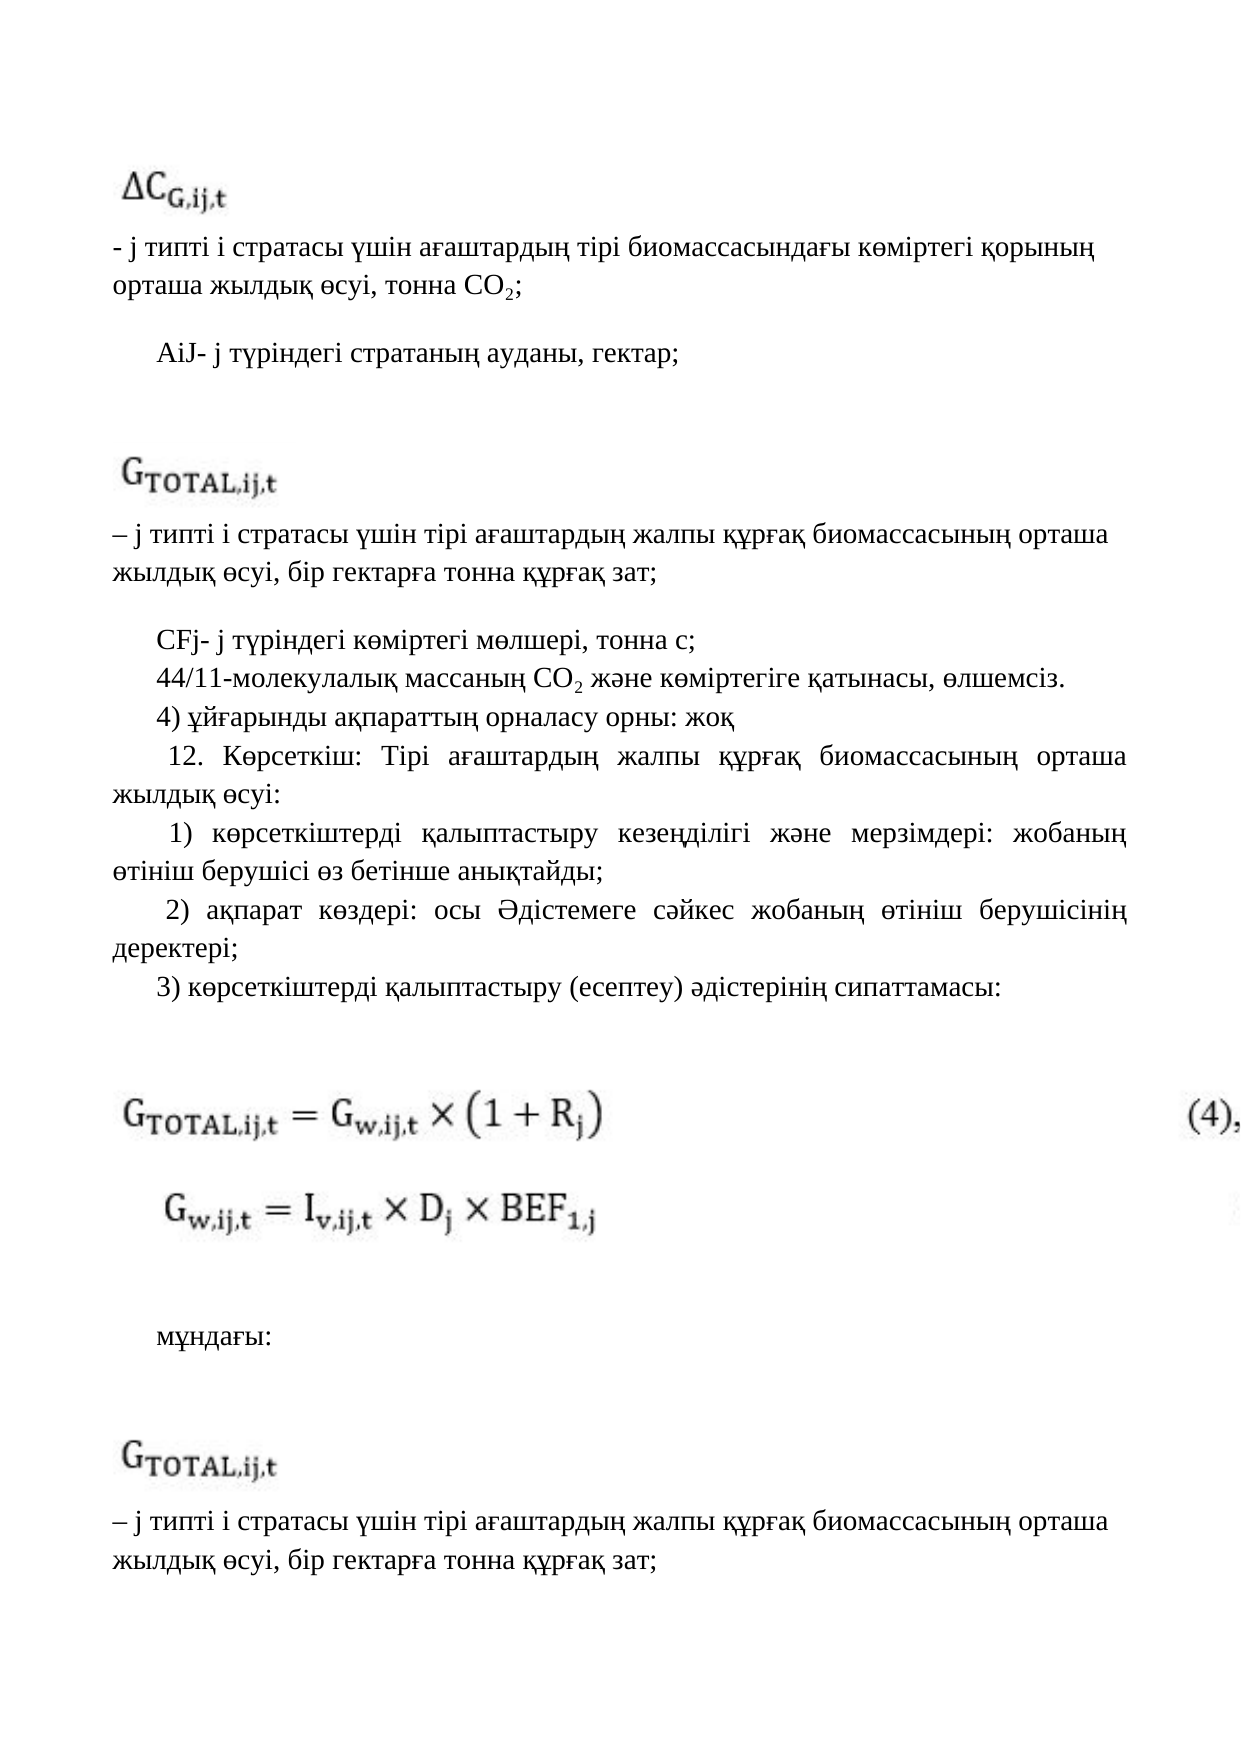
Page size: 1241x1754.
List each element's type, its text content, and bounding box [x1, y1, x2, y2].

picture [112, 441, 296, 512]
picture [112, 150, 244, 225]
text CFj- j түріндегі көміртегі мөлшері, тонна с; [112, 622, 1128, 656]
text AiJ- j түріндегі стратаның ауданы, гектар; [112, 335, 1128, 368]
text 3) көрсеткіштерді қалыптастыру (есептеу) әдістерінің сипаттамасы: [112, 969, 1128, 1002]
text 2) ақпарат көздері: осы Әдістемеге сәйкес жобаның өтініш берушісінің деректері; [112, 892, 1128, 964]
picture [112, 1424, 292, 1500]
text 12. Көрсеткіш: Тірі ағаштардың жалпы құрғақ биомассасының орташа жылдық өсуі: [112, 738, 1128, 810]
text 1) көрсеткіштерді қалыптастыру кезеңділігі және мерзімдері: жобаның өтініш берушісі өз бетінше анықтайды; [112, 815, 1128, 887]
text 4) ұйғарынды ақпараттың орналасу орны: жоқ [112, 699, 1128, 733]
text мұндағы: [112, 1318, 1128, 1352]
text – j типті i стратасы үшін тірі ағаштардың жалпы құрғақ биомассасының орташа жылдық өсуі, бір гектарға тонна құрғақ зат; [112, 516, 1128, 618]
picture [112, 1075, 1241, 1255]
text - j типті i стратасы үшін ағаштардың тірі биомассасындағы көміртегі қорының орташа жылдық өсуі, тонна СО₂; [112, 229, 1128, 331]
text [112, 1503, 1128, 1576]
text 44/11-молекулалық массаның СО₂ және көміртегіге қатынасы, өлшемсіз. [112, 661, 1128, 694]
